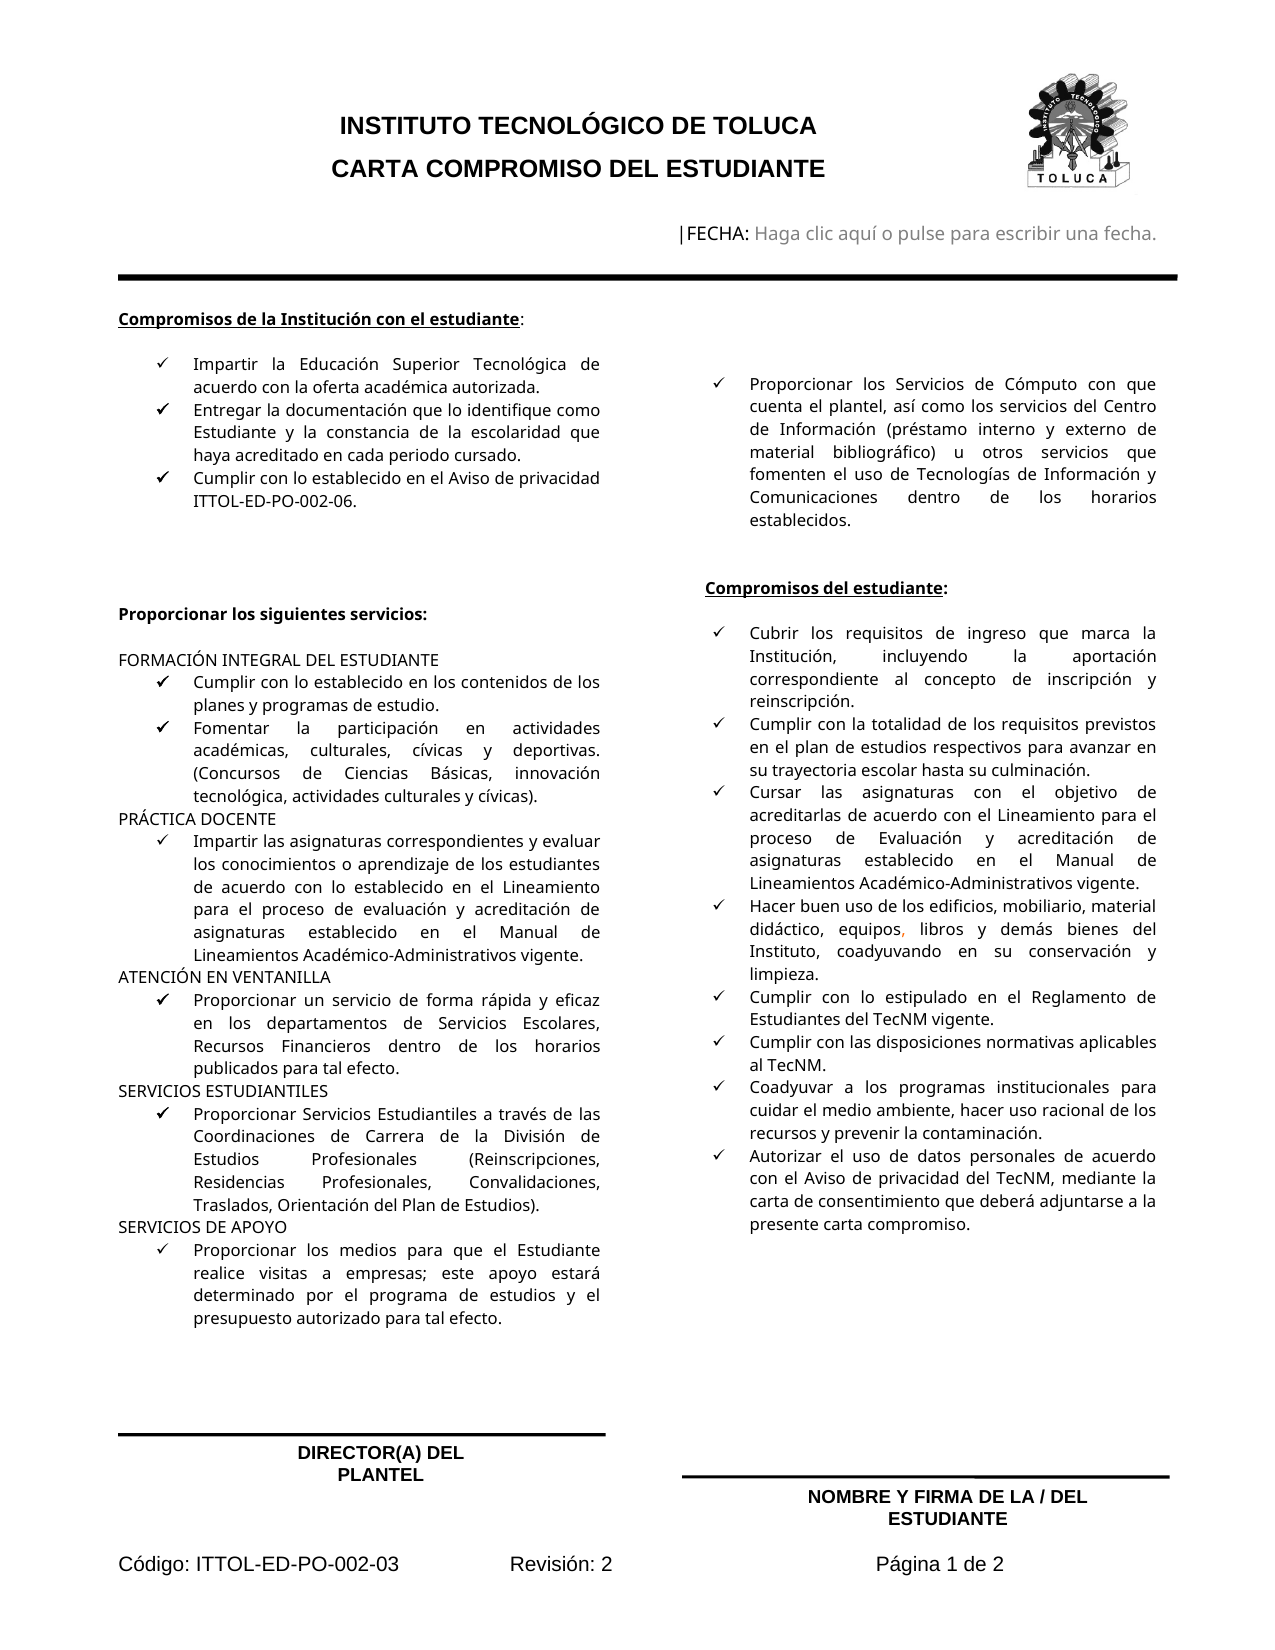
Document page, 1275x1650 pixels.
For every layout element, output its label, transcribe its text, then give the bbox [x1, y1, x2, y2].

list Cumplir con lo estipulado en el Reglamento de Estudiantes del TecNM vigente. [712, 985, 1157, 1031]
list Cumplir con las disposiciones normativas aplicables al TecNM. [712, 1031, 1157, 1076]
text PRÁCTICA DOCENTE [118, 807, 601, 830]
list Autorizar el uso de datos personales de acuerdo con el Aviso de privacidad del TecNM, mediante la carta de consentimiento que deberá adjuntarse a la presente carta compromiso. [712, 1144, 1157, 1235]
list Coadyuvar a los programas institucionales para cuidar el medio ambiente, hacer uso racional de los recursos y prevenir la contaminación. [712, 1076, 1157, 1144]
list Proporcionar Servicios Estudiantiles a través de las Coordinaciones de Carrera de de Estudios Profesionales (Reinscripciones, Residencias Profesionales, Convalidaciones, Traslados, Orientación del Plan de Estudios). [156, 1102, 601, 1216]
text SERVICIOS ESTUDIANTILES [118, 1079, 601, 1102]
list Proporcionar los Servicios de Cómputo con que cuenta el plantel, así como los servicios del Centro de Información (préstamo interno y externo de material bibliográfico) u otros servicios que fomenten el uso de Tecnologías de Información y Comunicaciones dentro de los horarios establecidos. [712, 372, 1157, 531]
list Impartir la Educación Superior Tecnológica de acuerdo con la oferta académica autorizada. [156, 353, 601, 398]
list Cumplir con lo establecido en el Aviso de privacidad ITTOL-ED-PO-002-06. [156, 466, 601, 512]
list Entregar la documentación que lo identifique como Estudiante y la constancia de la escolaridad que haya acreditado en cada periodo cursado. [156, 398, 601, 466]
list Hacer buen uso de los edificios, mobiliario, material didáctico, equipos, libros y demás bienes del Instituto, coadyuvando en su conservación y limpieza. [712, 894, 1157, 985]
text Compromisos de la Institución con el estudiante: [118, 307, 601, 330]
list Proporcionar un servicio de forma rápida y eficaz en los departamentos de Servicios Escolares, Recursos Financieros dentro de los horarios publicados para tal efecto. [156, 989, 601, 1079]
list Fomentar la participación en actividades académicas, culturales, cívicas y deportivas. (Concursos de Ciencias Básicas, innovación tecnológica, actividades culturales y cívicas). [156, 716, 601, 807]
text Proporcionar los siguientes servicios: [118, 603, 601, 625]
list Cumplir con lo establecido en los contenidos de los planes y programas de estudio. [156, 671, 601, 716]
list Impartir las asignaturas correspondientes y evaluar los conocimientos o aprendizaje de los estudiantes de acuerdo con lo establecido en el Lineamiento para el proceso de evaluación y acreditación de asignaturas establecido en el Manual de Lineamientos Académico-Administrativos vigente. [156, 830, 601, 966]
list Cubrir los requisitos de ingreso que marca la Institución, incluyendo la aportación correspondiente al concepto de inscripción y reinscripción. [712, 622, 1157, 713]
text SERVICIOS DE APOYO [118, 1216, 601, 1238]
text FORMACIÓN INTEGRAL DEL ESTUDIANTE [118, 648, 601, 671]
text |FECHA: [118, 220, 1157, 246]
list Cumplir con la totalidad de los requisitos previstos en el plan de estudios respectivos para avanzar en su trayectoria escolar hasta su culminación. [712, 713, 1157, 781]
list Cursar las asignaturas con el objetivo de acreditarlas de acuerdo con el Lineamiento para el proceso de Evaluación y acreditación de asignaturas establecido en el Manual de Lineamientos Académico-Administrativos vigente. [712, 781, 1157, 894]
text Compromisos del estudiante: [674, 577, 1157, 599]
text ATENCIÓN EN VENTANILLA [118, 966, 601, 989]
list Proporcionar los medios para que el Estudiante realice visitas a empresas; este apoyo estará determinado por el programa de estudios y el presupuesto autorizado para tal efecto. [156, 1238, 601, 1329]
